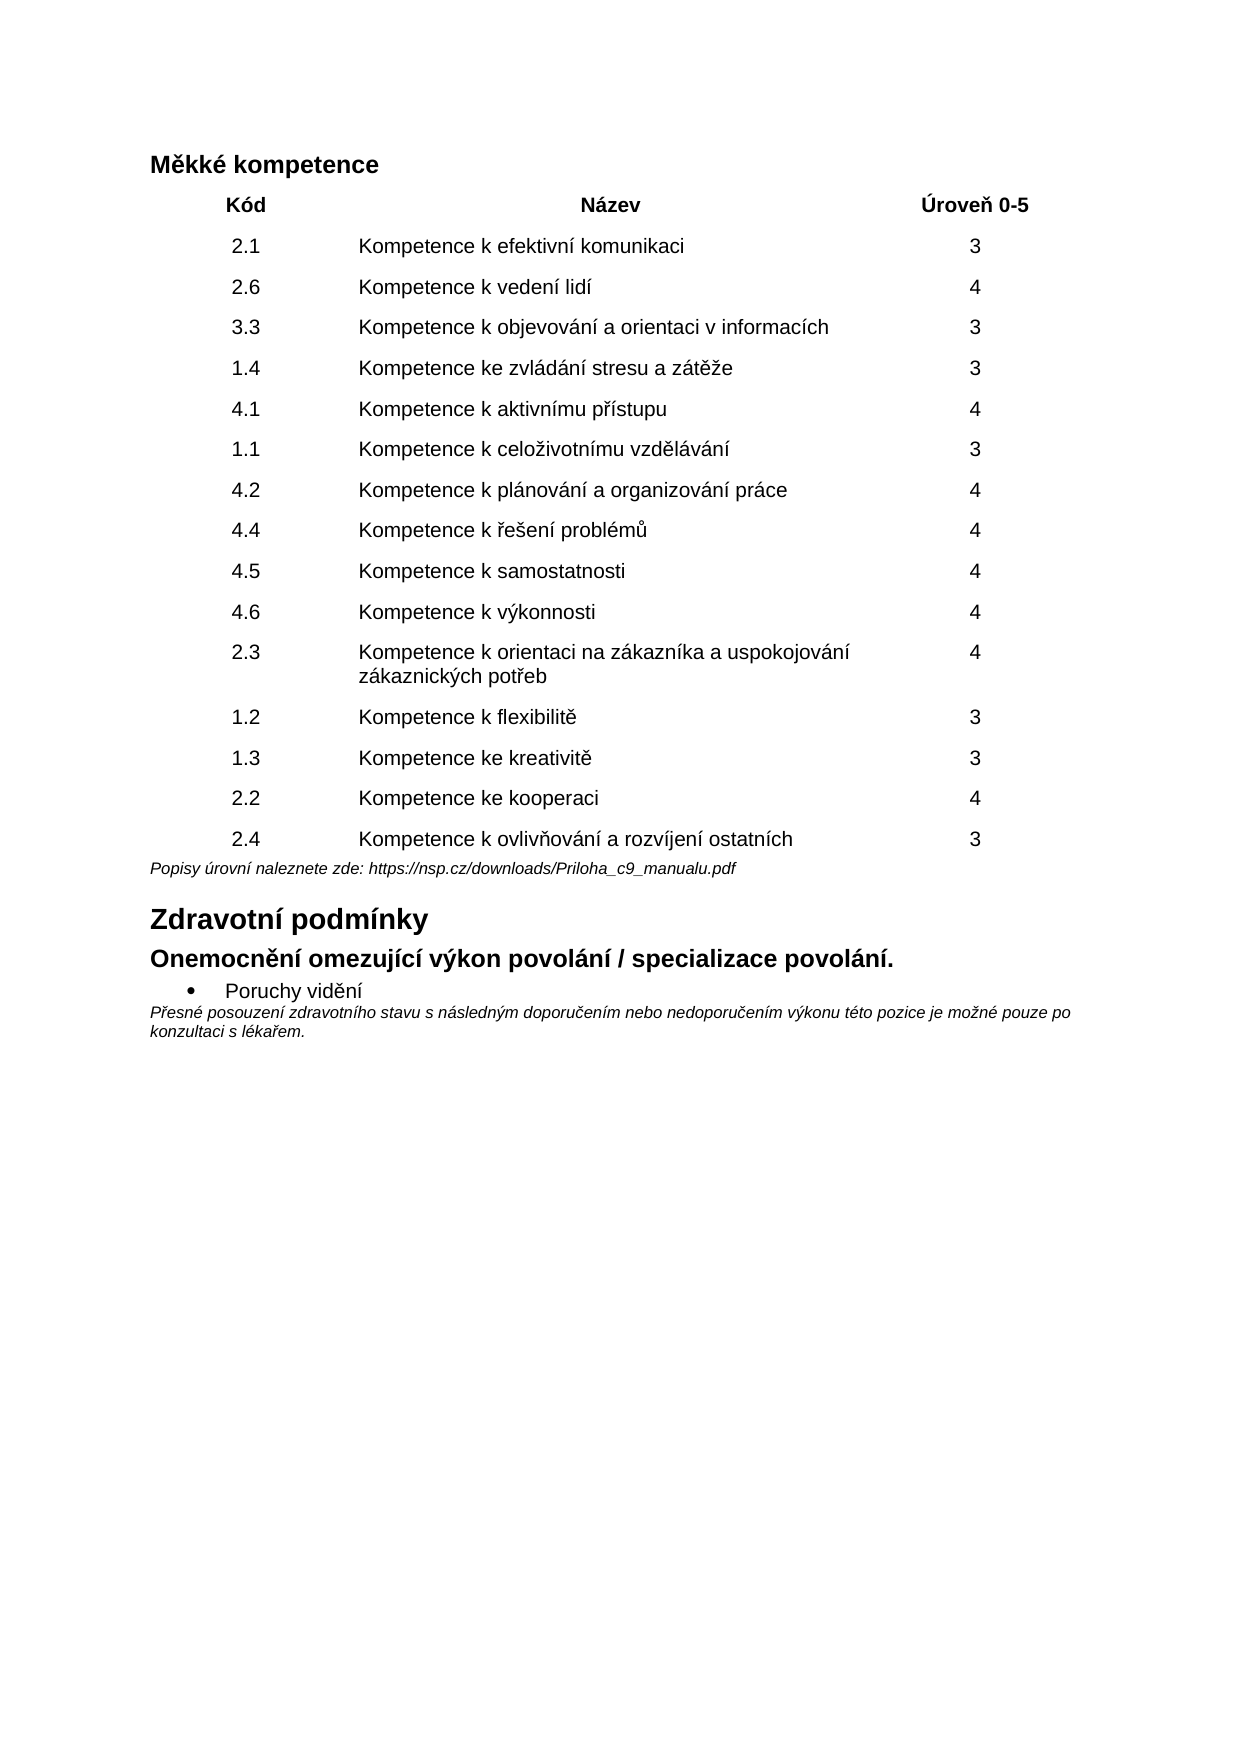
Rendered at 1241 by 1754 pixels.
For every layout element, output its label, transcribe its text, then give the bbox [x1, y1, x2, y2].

text Přesné posouzení zdravotního stavu s následným doporučením nebo nedoporučením výkonu této pozice je možné pouze po konzultaci s lékařem. [150, 1003, 1090, 1041]
table_cell 4.4 [142, 510, 350, 551]
subtitle Zdravotní podmínky [150, 902, 1090, 936]
table_cell 4 [871, 510, 1079, 551]
table_header Název [350, 185, 871, 226]
table_cell Kompetence k řešení problémů [350, 510, 871, 551]
table_cell 4 [871, 591, 1079, 632]
subtitle Onemocnění omezující výkon povolání / specializace povolání. [150, 944, 1090, 973]
table_cell 3 [871, 429, 1079, 469]
table_header Úroveň 0-5 [871, 185, 1079, 226]
table_cell 3 [871, 737, 1079, 778]
table_cell 3 [871, 348, 1079, 388]
table_cell 4 [871, 388, 1079, 429]
table_cell 3 [871, 818, 1079, 859]
table_cell Kompetence ke kreativitě [350, 737, 871, 778]
table_cell 4.1 [142, 388, 350, 429]
table_cell Kompetence k flexibilitě [350, 696, 871, 737]
table_cell 2.2 [142, 778, 350, 818]
table_cell Kompetence k celoživotnímu vzdělávání [350, 429, 871, 469]
table_cell 1.4 [142, 348, 350, 388]
table_cell 4 [871, 551, 1079, 591]
table_cell Kompetence k ovlivňování a rozvíjení ostatních [350, 818, 871, 859]
table_cell 1.2 [142, 696, 350, 737]
table_cell 2.1 [142, 226, 350, 266]
table_cell Kompetence k výkonnosti [350, 591, 871, 632]
table_cell 4.2 [142, 469, 350, 510]
table_cell Kompetence ke kooperaci [350, 778, 871, 818]
list Poruchy vidění [187, 979, 1090, 1003]
table_cell Kompetence k orientaci na zákazníka a uspokojování zákaznických potřeb [350, 632, 871, 696]
table_cell 4.6 [142, 591, 350, 632]
table_cell 4 [871, 266, 1079, 307]
table_cell Kompetence k samostatnosti [350, 551, 871, 591]
table_cell 3 [871, 307, 1079, 347]
text Popisy úrovní naleznete zde: https://nsp.cz/downloads/Priloha_c9_manualu.pdf [150, 859, 1090, 878]
table_header Kód [142, 185, 350, 226]
table_cell 2.4 [142, 818, 350, 859]
table_cell 1.3 [142, 737, 350, 778]
table_cell 4 [871, 632, 1079, 696]
subtitle Měkké kompetence [150, 150, 1090, 179]
table_cell Kompetence ke zvládání stresu a zátěže [350, 348, 871, 388]
table_cell 4 [871, 778, 1079, 818]
table_cell 3 [871, 696, 1079, 737]
table_cell 3 [871, 226, 1079, 266]
table_cell 1.1 [142, 429, 350, 469]
table_cell 4.5 [142, 551, 350, 591]
table_cell 3.3 [142, 307, 350, 347]
table_cell Kompetence k plánování a organizování práce [350, 469, 871, 510]
table_cell 4 [871, 469, 1079, 510]
table_cell 2.3 [142, 632, 350, 696]
table_cell Kompetence k objevování a orientaci v informacích [350, 307, 871, 347]
table_cell Kompetence k aktivnímu přístupu [350, 388, 871, 429]
table_cell 2.6 [142, 266, 350, 307]
table_cell Kompetence k vedení lidí [350, 266, 871, 307]
table_cell Kompetence k efektivní komunikaci [350, 226, 871, 266]
